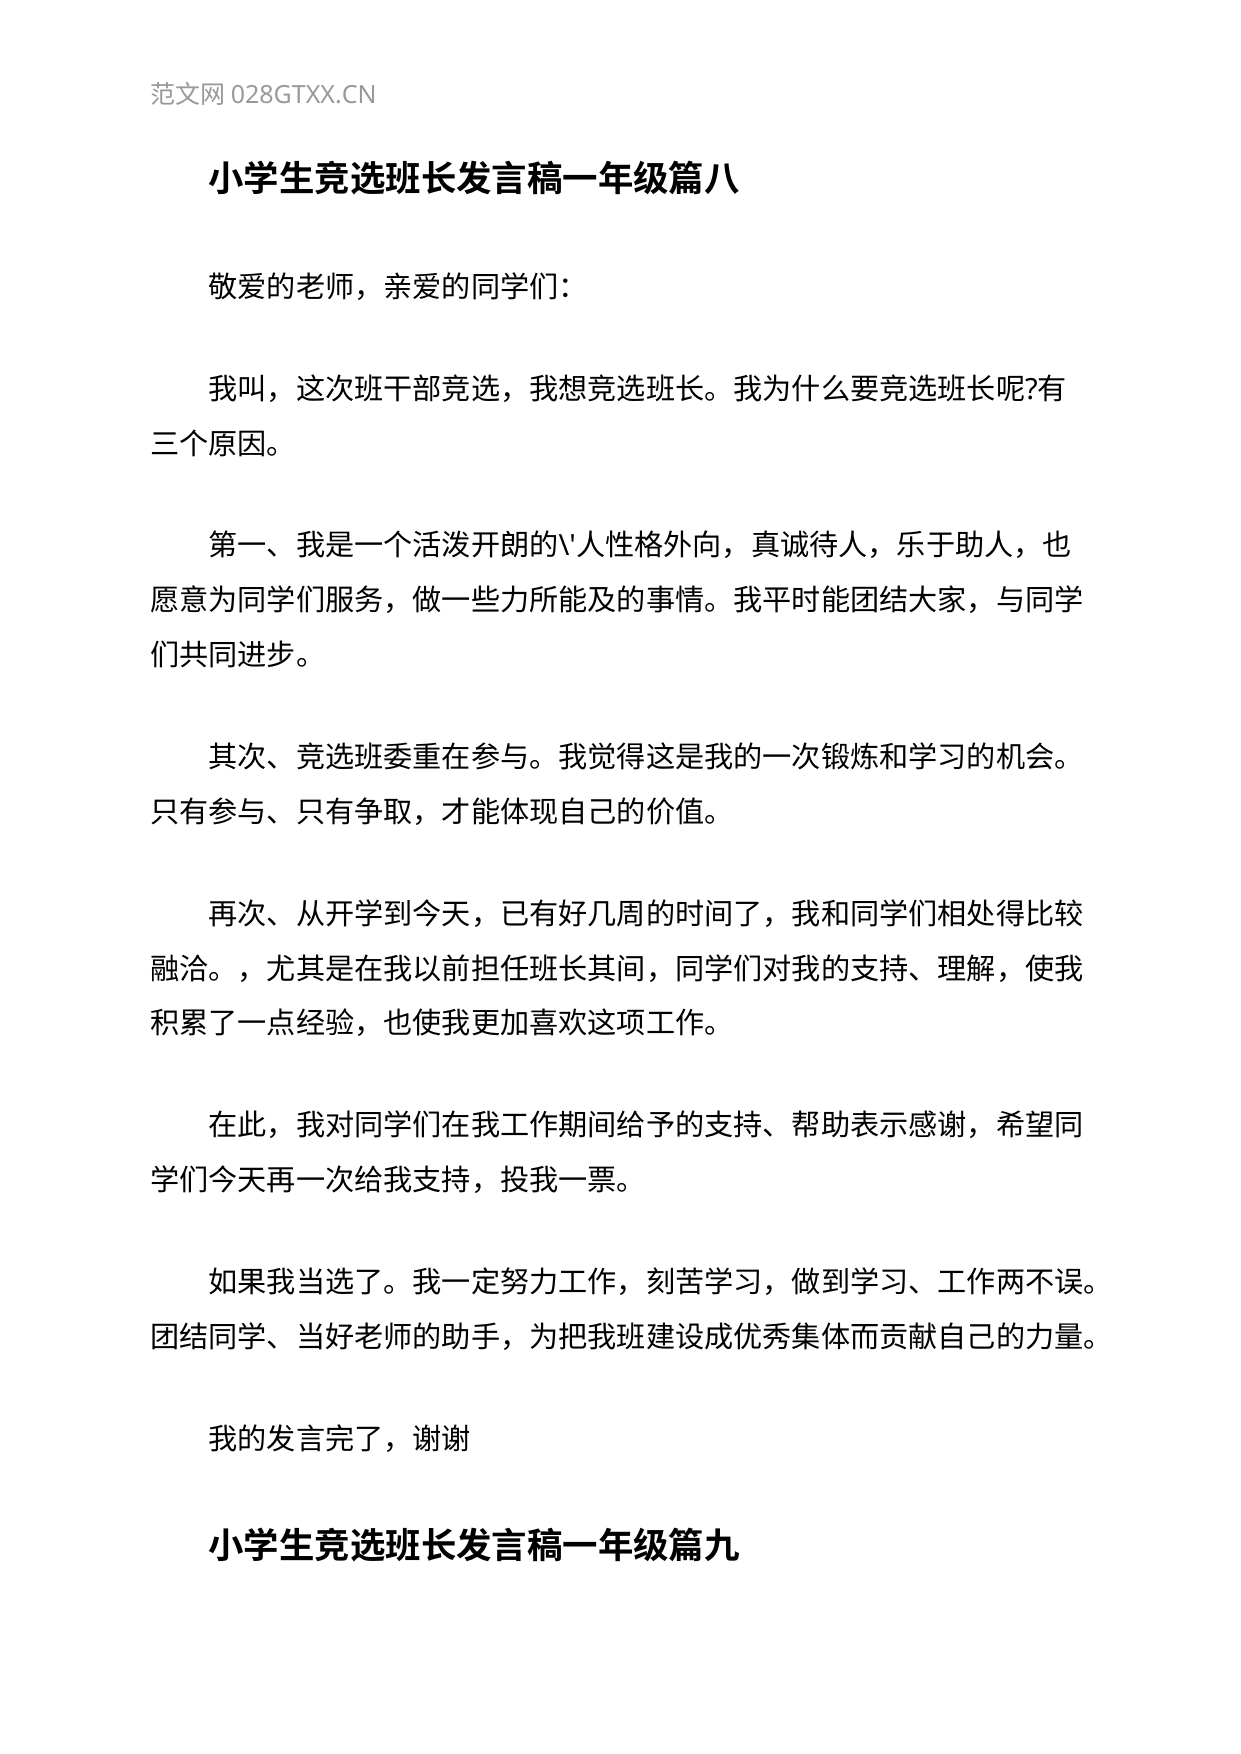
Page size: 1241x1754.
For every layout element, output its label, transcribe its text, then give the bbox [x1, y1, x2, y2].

text 在此，我对同学们在我工作期间给予的支持、帮助表示感谢，希望同学们今天再一次给我支持，投我一票。 [150, 1102, 1090, 1199]
text 敬爱的老师，亲爱的同学们： [150, 263, 1090, 306]
text 小学生竞选班长发言稿一年级篇八 [150, 150, 1090, 201]
text 再次、从开学到今天，已有好几周的时间了，我和同学们相处得比较融洽。，尤其是在我以前担任班长其间，同学们对我的支持、理解，使我积累了一点经验，也使我更加喜欢这项工作。 [150, 890, 1090, 1042]
text 第一、我是一个活泼开朗的\'人性格外向，真诚待人，乐于助人，也愿意为同学们服务，做一些力所能及的事情。我平时能团结大家，与同学们共同进步。 [150, 522, 1090, 674]
text 我叫，这次班干部竞选，我想竞选班长。我为什么要竞选班长呢?有三个原因。 [150, 365, 1090, 462]
text 其次、竞选班委重在参与。我觉得这是我的一次锻炼和学习的机会。只有参与、只有争取，才能体现自己的价值。 [150, 734, 1090, 831]
text 如果我当选了。我一定努力工作，刻苦学习，做到学习、工作两不误。团结同学、当好老师的助手，为把我班建设成优秀集体而贡献自己的力量。 [150, 1258, 1090, 1356]
text 我的发言完了，谢谢 [150, 1415, 1090, 1457]
text 小学生竞选班长发言稿一年级篇九 [150, 1517, 1090, 1568]
